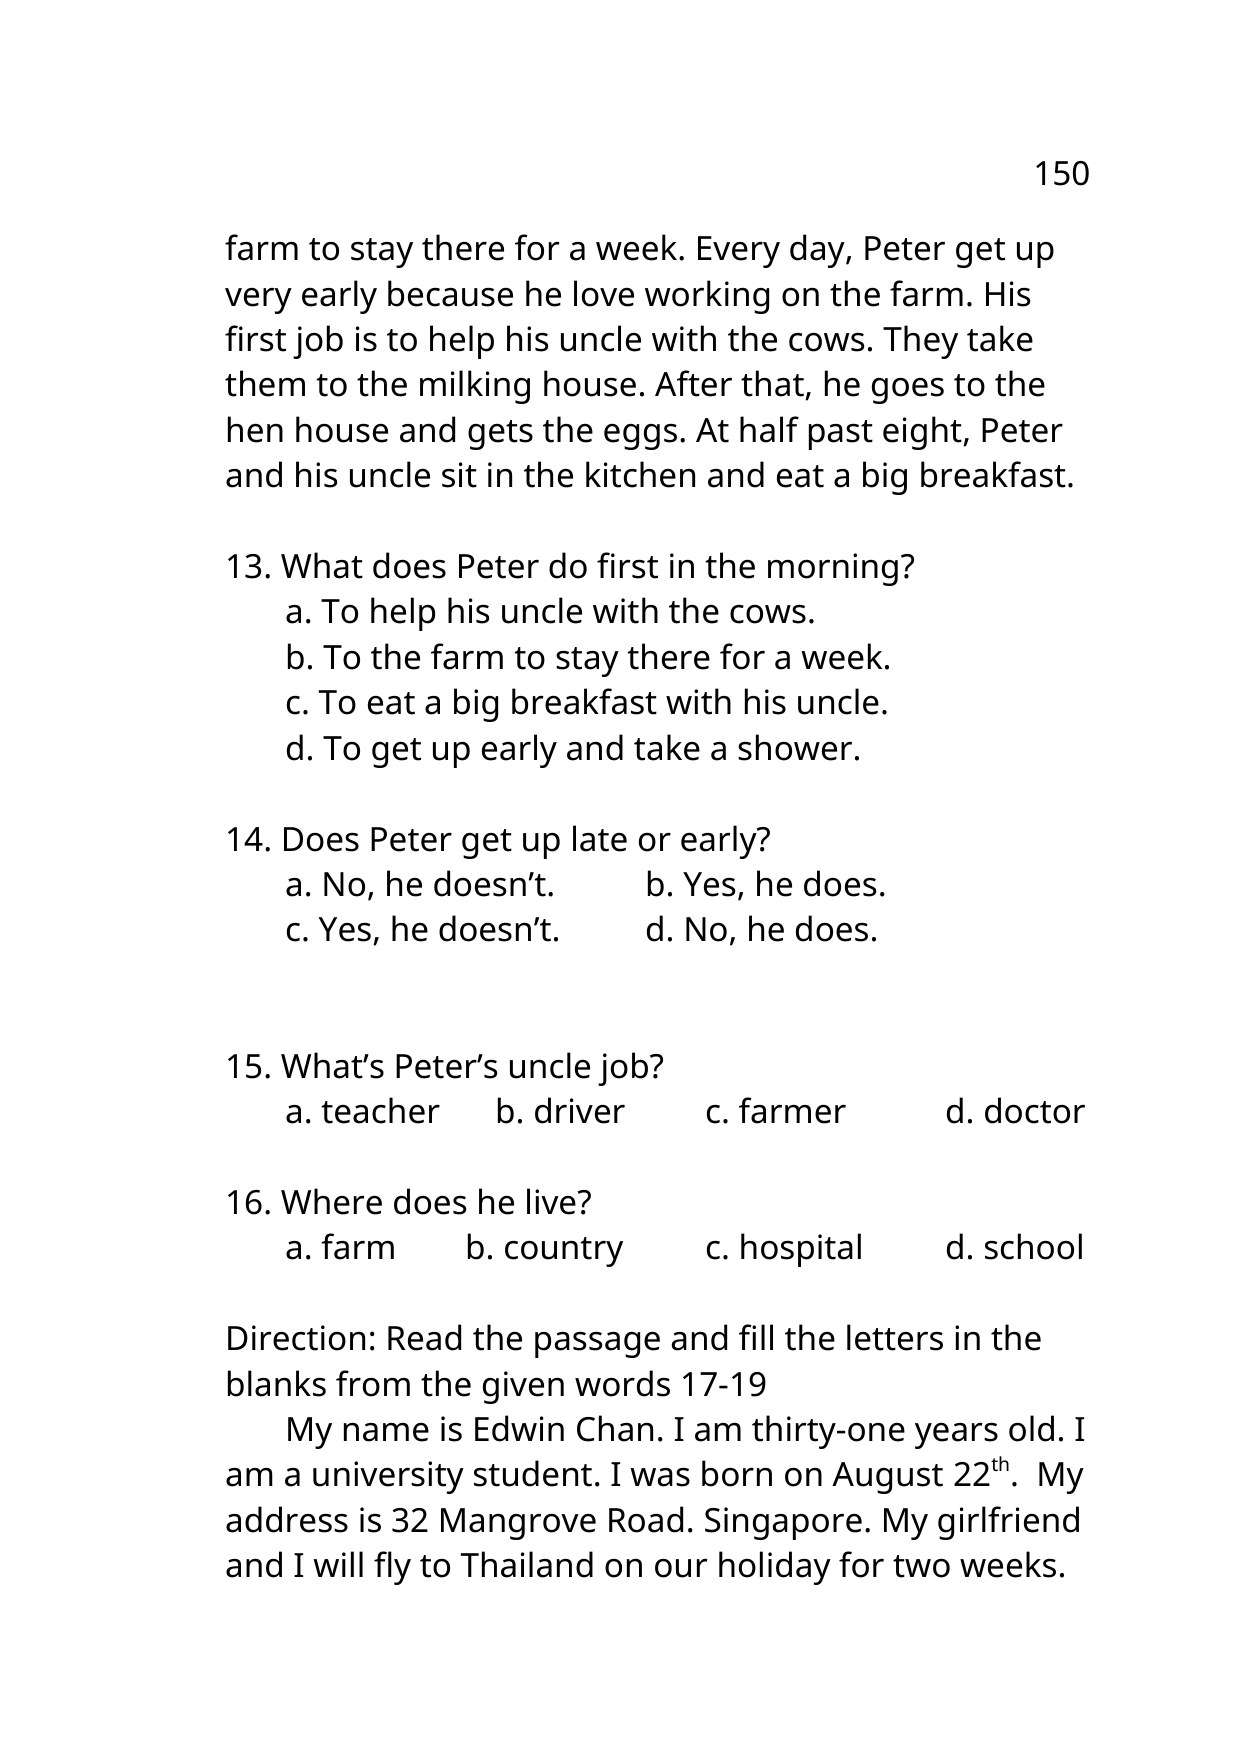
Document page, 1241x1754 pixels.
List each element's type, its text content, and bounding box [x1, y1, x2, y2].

text a. No, he doesn’t. b. Yes, he does. [225, 861, 1090, 906]
text a. To help his uncle with the cows. [225, 588, 1090, 634]
text b. To the farm to stay there for a week. [225, 634, 1090, 679]
text a. farm b. country c. hospital d. school [225, 1224, 1090, 1269]
text c. Yes, he doesn’t. d. No, he does. [225, 906, 1090, 952]
text c. To eat a big breakfast with his uncle. [225, 679, 1090, 724]
text d. To get up early and take a shower. [225, 724, 1090, 770]
text a. teacher b. driver c. farmer d. doctor [225, 1088, 1090, 1133]
text 15. What’s Peter’s uncle job? [225, 1042, 1090, 1088]
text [225, 225, 1090, 497]
text Direction: Read the passage and fill the letters in the blanks from the given words 17-19 [225, 1315, 1090, 1406]
text 14. Does Peter get up late or early? [225, 815, 1090, 861]
text My name is Edwin Chan. I am thirty-one years old. I am a university student. I was born on August 22th. My address is 32 Mangrove Road. Singapore. My girlfriend and I will fly to Thailand on our holiday for two weeks. [225, 1406, 1090, 1587]
text 16. Where does he live? [225, 1179, 1090, 1224]
text 13. What does Peter do first in the morning? [225, 543, 1090, 588]
